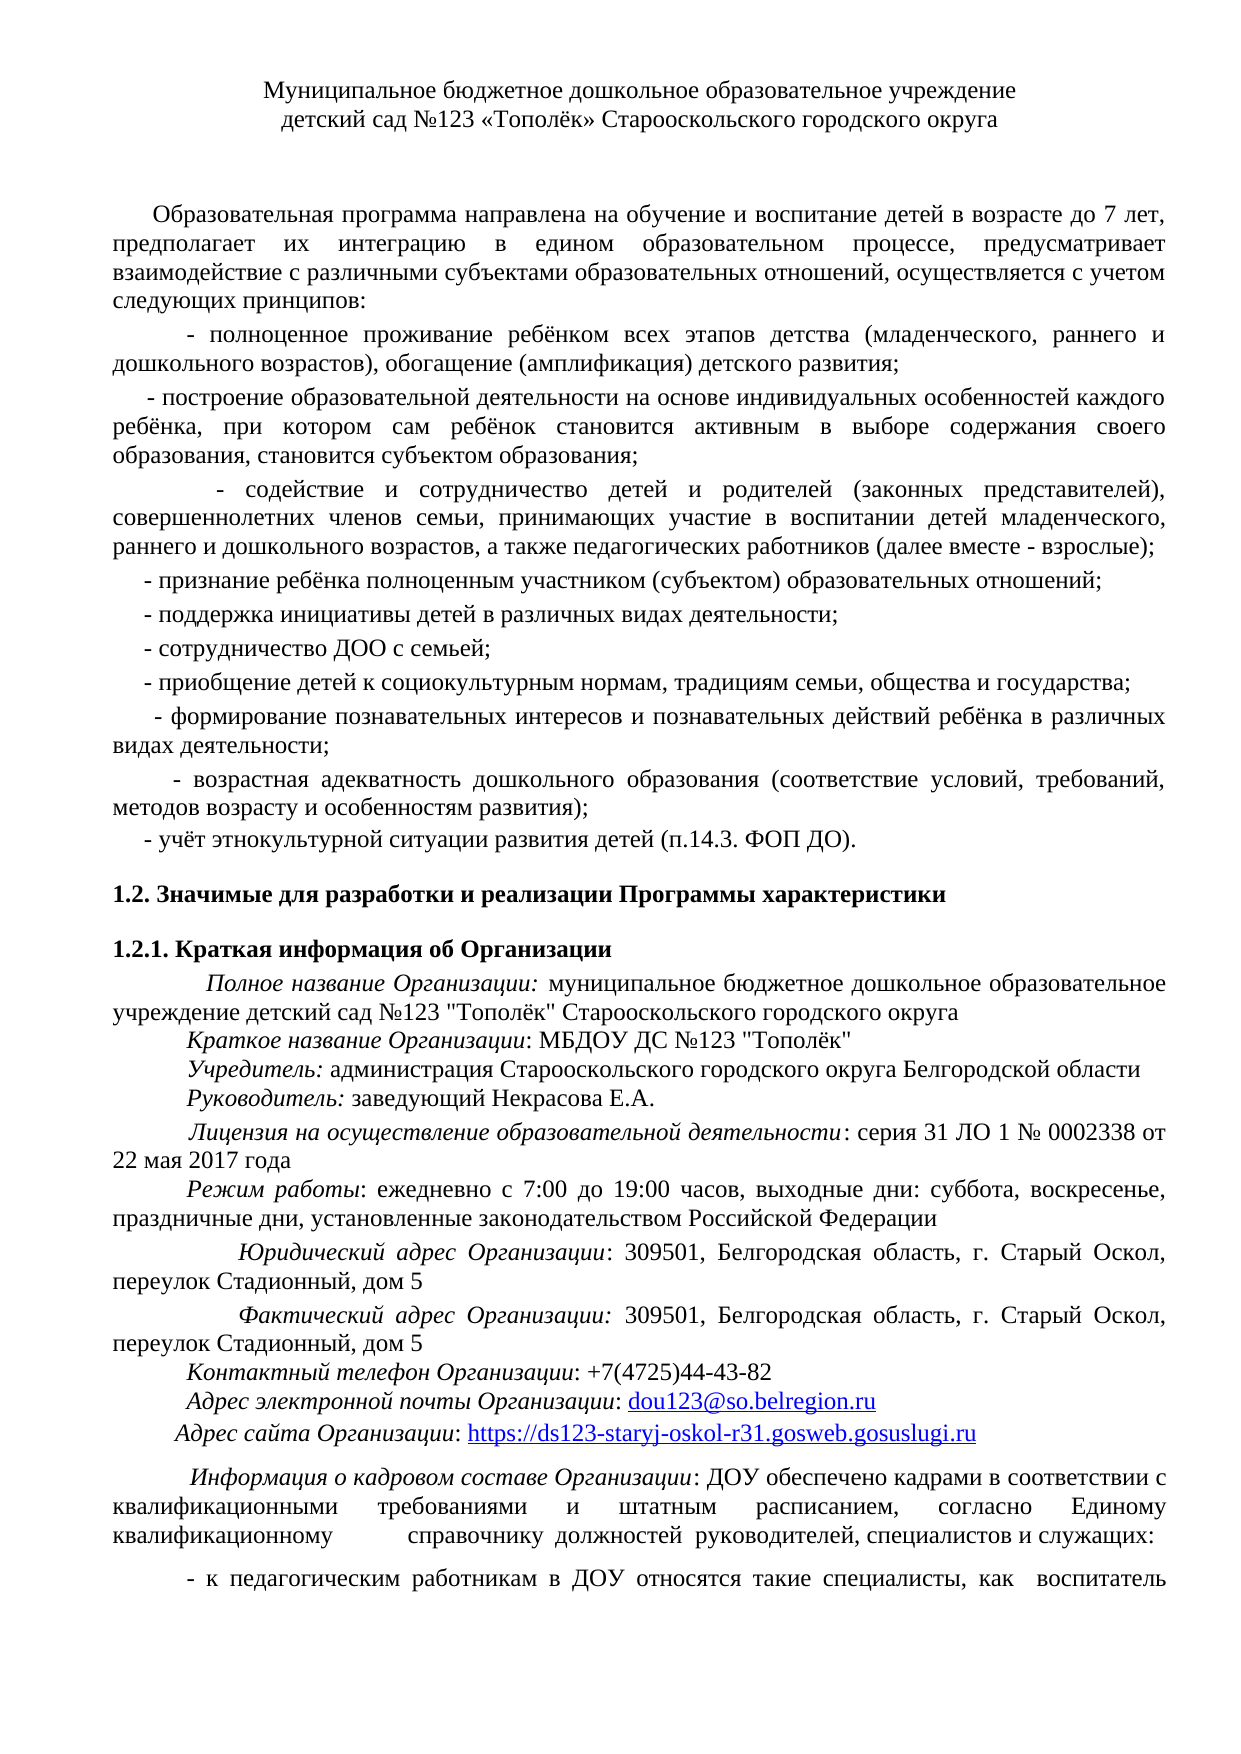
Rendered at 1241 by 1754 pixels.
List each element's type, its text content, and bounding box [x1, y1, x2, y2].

text Информация о кадровом составе Организации: ДОУ обеспечено кадрами в соответствии с квалификационными требованиями и штатным расписанием, согласно Единому квалификационному справочнику должностей руководителей, специалистов и служащих: [112, 1462, 1167, 1548]
text Юридический адрес Организации: 309501, Белгородская область, г. Старый Оскол, переулок Стадионный, дом 5 [112, 1237, 1167, 1294]
text Адрес электронной почты Организации: dou123@so.belregion.ru [112, 1386, 1167, 1415]
text 1.2.1. Краткая информация об Организации [112, 934, 1167, 963]
text Краткое название Организации: МБДОУ ДС №123 "Тополёк" [112, 1025, 1167, 1054]
text Режим работы: ежедневно с 7:00 до 19:00 часов, выходные дни: суббота, воскресенье, праздничные дни, установленные законодательством Российской Федерации [112, 1174, 1167, 1232]
text Фактический адрес Организации: 309501, Белгородская область, г. Старый Оскол, переулок Стадионный, дом 5 [112, 1300, 1167, 1357]
text Учредитель: администрация Старооскольского городского округа Белгородской области [112, 1054, 1167, 1083]
text Полное название Организации: муниципальное бюджетное дошкольное образовательное учреждение детский сад №123 "Тополёк" Старооскольского городского округа [112, 968, 1167, 1025]
text Контактный телефон Организации: +7(4725)44-43-82 [112, 1357, 1167, 1386]
text - поддержка инициативы детей в различных видах деятельности; [112, 599, 1167, 628]
text Образовательная программа направлена на обучение и воспитание детей в возрасте до 7 лет, предполагает их интеграцию в едином образовательном процессе, предусматривает взаимодействие с различными субъектами образовательных отношений, осуществляется с учетом следующих принципов: [112, 199, 1167, 314]
text - построение образовательной деятельности на основе индивидуальных особенностей каждого ребёнка, при котором сам ребёнок становится активным в выборе содержания своего образования, становится субъектом образования; [112, 382, 1167, 468]
text - признание ребёнка полноценным участником (субъектом) образовательных отношений; [112, 565, 1167, 594]
text - возрастная адекватность дошкольного образования (соответствие условий, требований, методов возрасту и особенностям развития); [112, 764, 1167, 821]
text - содействие и сотрудничество детей и родителей (законных представителей), совершеннолетних членов семьи, принимающих участие в воспитании детей младенческого, раннего и дошкольного возрастов, а также педагогических работников (далее вместе - взрослые); [112, 474, 1167, 560]
text - формирование познавательных интересов и познавательных действий ребёнка в различных видах деятельности; [112, 701, 1167, 758]
text - учёт этнокультурной ситуации развития детей (п.14.3. ФОП ДО). [112, 824, 1167, 853]
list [186, 1564, 1167, 1592]
text Руководитель: заведующий Некрасова Е.А. [112, 1083, 1167, 1112]
text - сотрудничество ДОО с семьей; [112, 633, 1167, 662]
text - приобщение детей к социокультурным нормам, традициям семьи, общества и государства; [112, 667, 1167, 696]
text Адрес сайта Организации: https://ds123-staryj-oskol-r31.gosweb.gosuslugi.ru [112, 1418, 1167, 1447]
text 1.2. Значимые для разработки и реализации Программы характеристики [112, 879, 1167, 908]
text - полноценное проживание ребёнком всех этапов детства (младенческого, раннего и дошкольного возрастов), обогащение (амплификация) детского развития; [112, 319, 1167, 377]
text Лицензия на осуществление образовательной деятельности: серия 31 ЛО 1 № 0002338 от 22 мая 2017 года [112, 1117, 1167, 1174]
